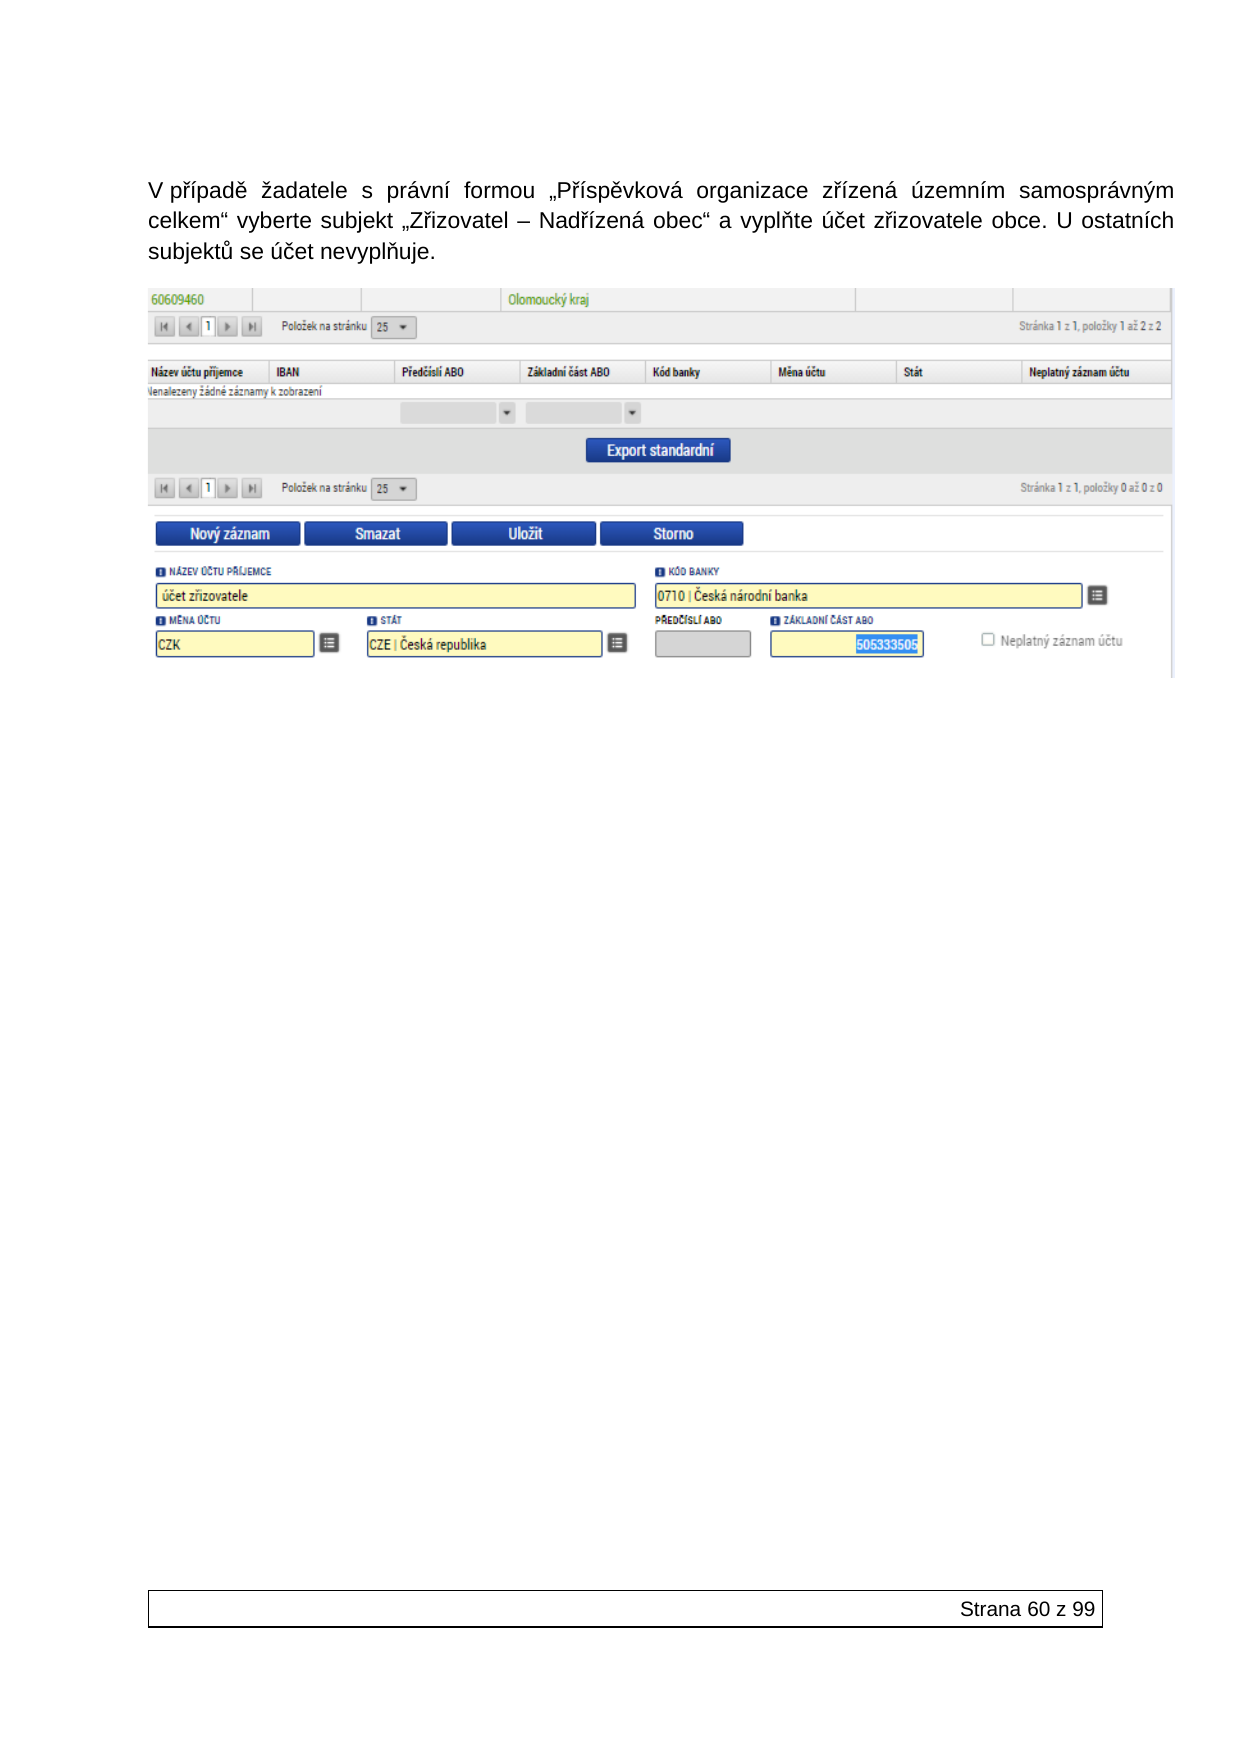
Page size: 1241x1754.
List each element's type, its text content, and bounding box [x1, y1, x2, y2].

picture [147, 288, 1175, 678]
text V případě žadatele s právní formou „Příspěvková organizace zřízená územním samosprávným celkem“ vyberte subjekt „Zřizovatel – Nadřízená obec“ a vyplňte účet zřizovatele obce. U ostatních subjektů se účet nevyplňuje. [148, 177, 1175, 264]
